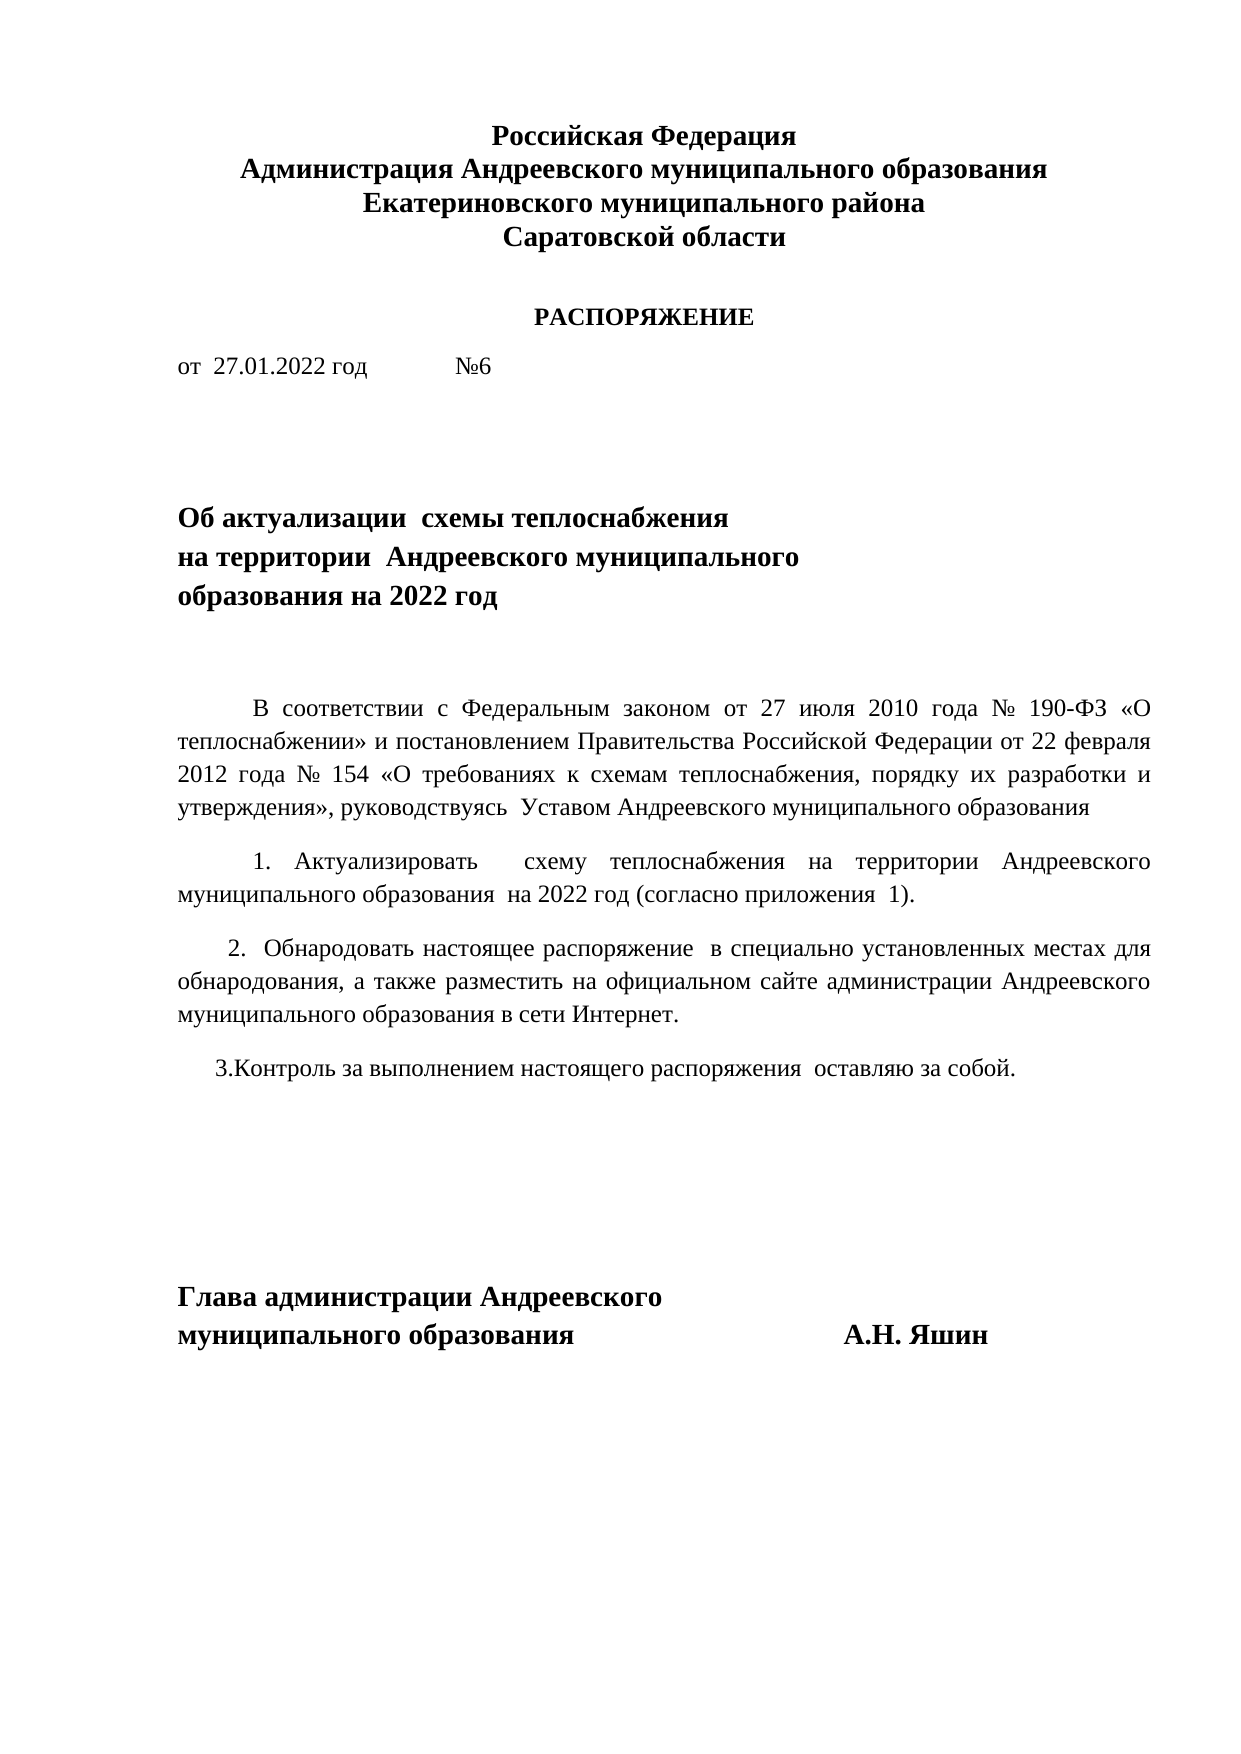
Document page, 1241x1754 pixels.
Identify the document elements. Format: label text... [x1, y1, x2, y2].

text Глава администрации Андреевского [177, 1279, 1152, 1312]
text 1. Актуализировать схему теплоснабжения на территории Андреевского муниципального образования на 2022 год (согласно приложения 1). [177, 846, 1152, 908]
text муниципального образования А.Н. Яшин [177, 1317, 1152, 1351]
text 3.Контроль за выполнением настоящего распоряжения оставляю за собой. [177, 1053, 1152, 1082]
text 2. Обнародовать настоящее распоряжение в специально установленных местах для обнародования, а также разместить на официальном сайте администрации Андреевского муниципального образования в сети Интернет. [177, 933, 1152, 1028]
table_header Российская Федерация Администрация Андреевского муниципального образования Екатериновского муниципального района Саратовской области РАСПОРЯЖЕНИЕ от 27.01.2022 год №6 Об актуализации схемы теплоснабжения на территории Андреевского муниципального образования на 2022 год [166, 118, 1122, 655]
text В соответствии с Федеральным законом от 27 июля 2010 года № 190-ФЗ «О теплоснабжении» и постановлением Правительства Российской Федерации от 22 февраля 2012 года № 154 «О требованиях к схемам теплоснабжения, порядку их разработки и утверждения», руководствуясь Уставом Андреевского муниципального образования [177, 693, 1152, 821]
